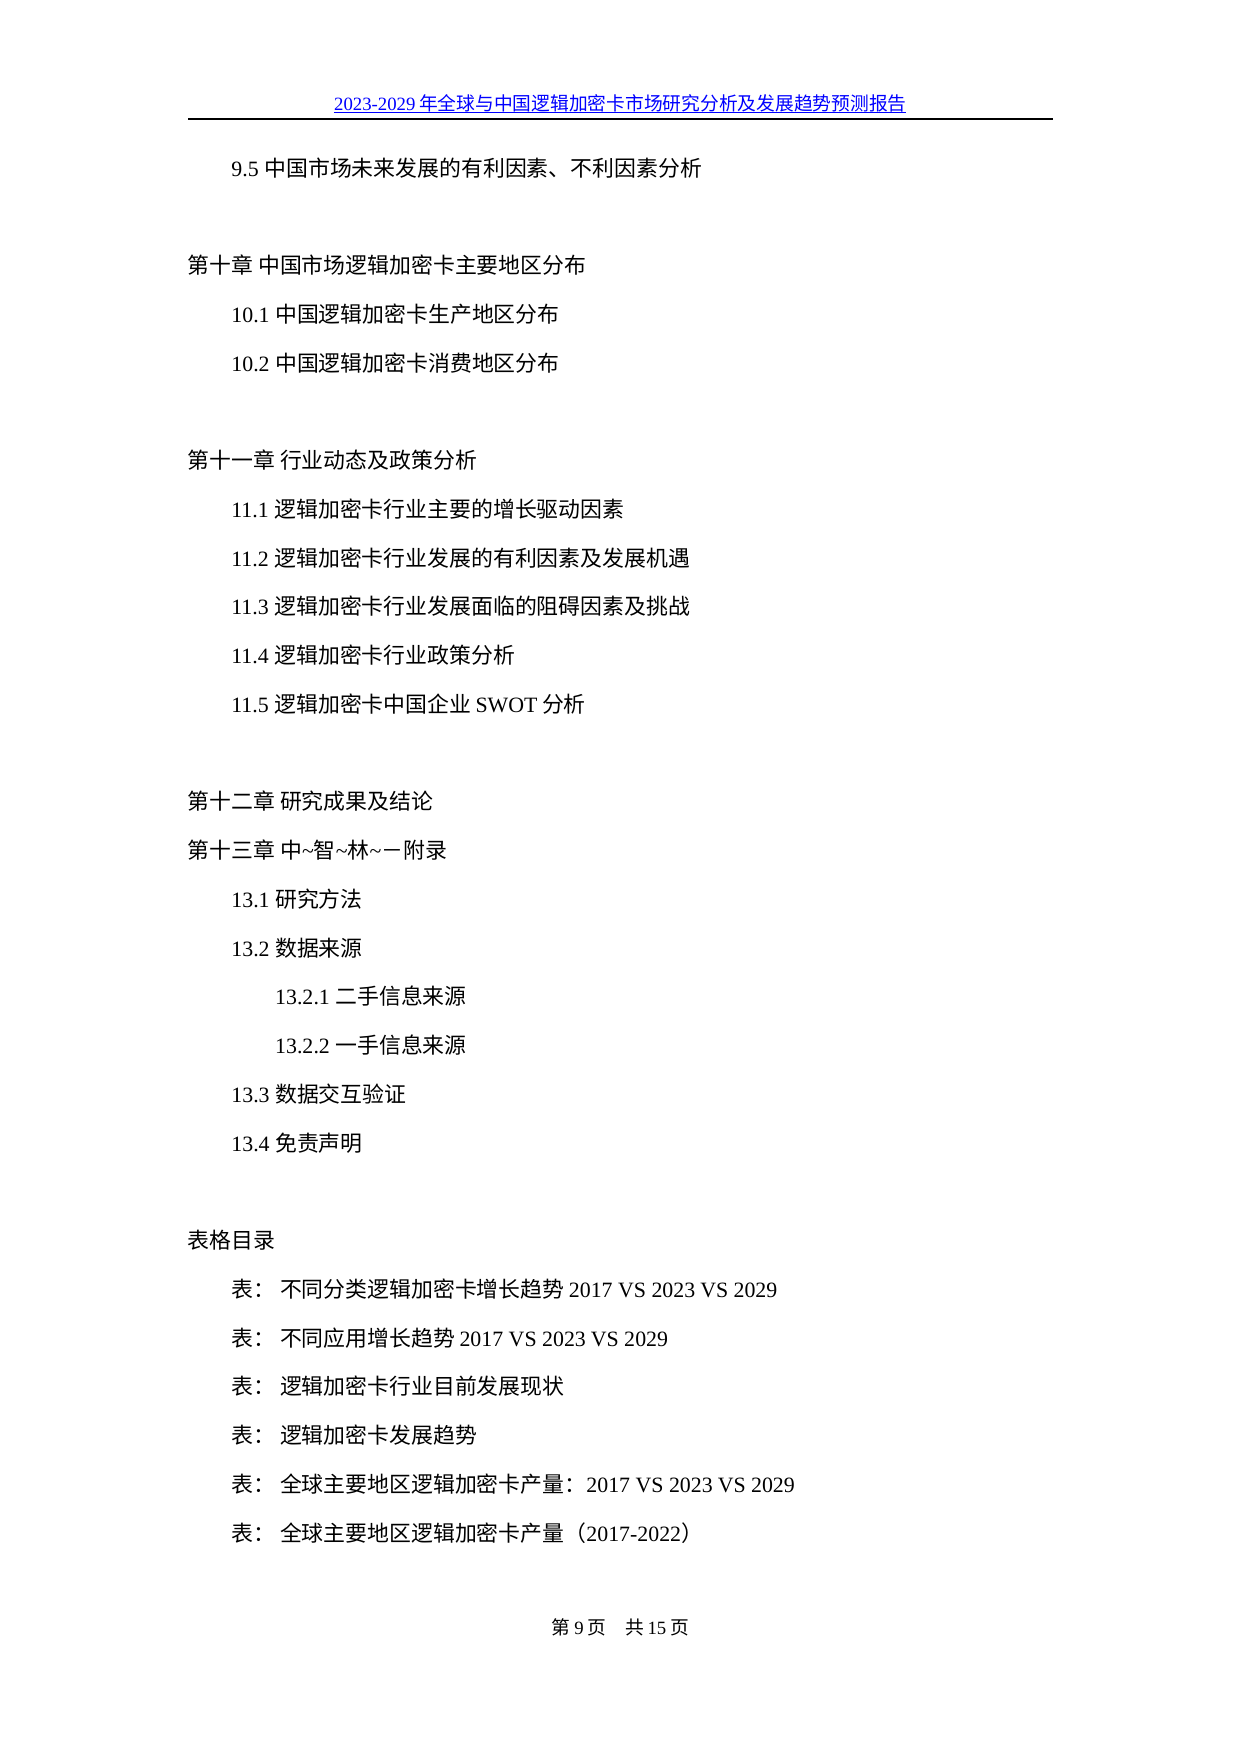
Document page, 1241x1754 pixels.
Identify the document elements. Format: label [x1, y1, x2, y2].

text [187, 150, 1053, 1548]
